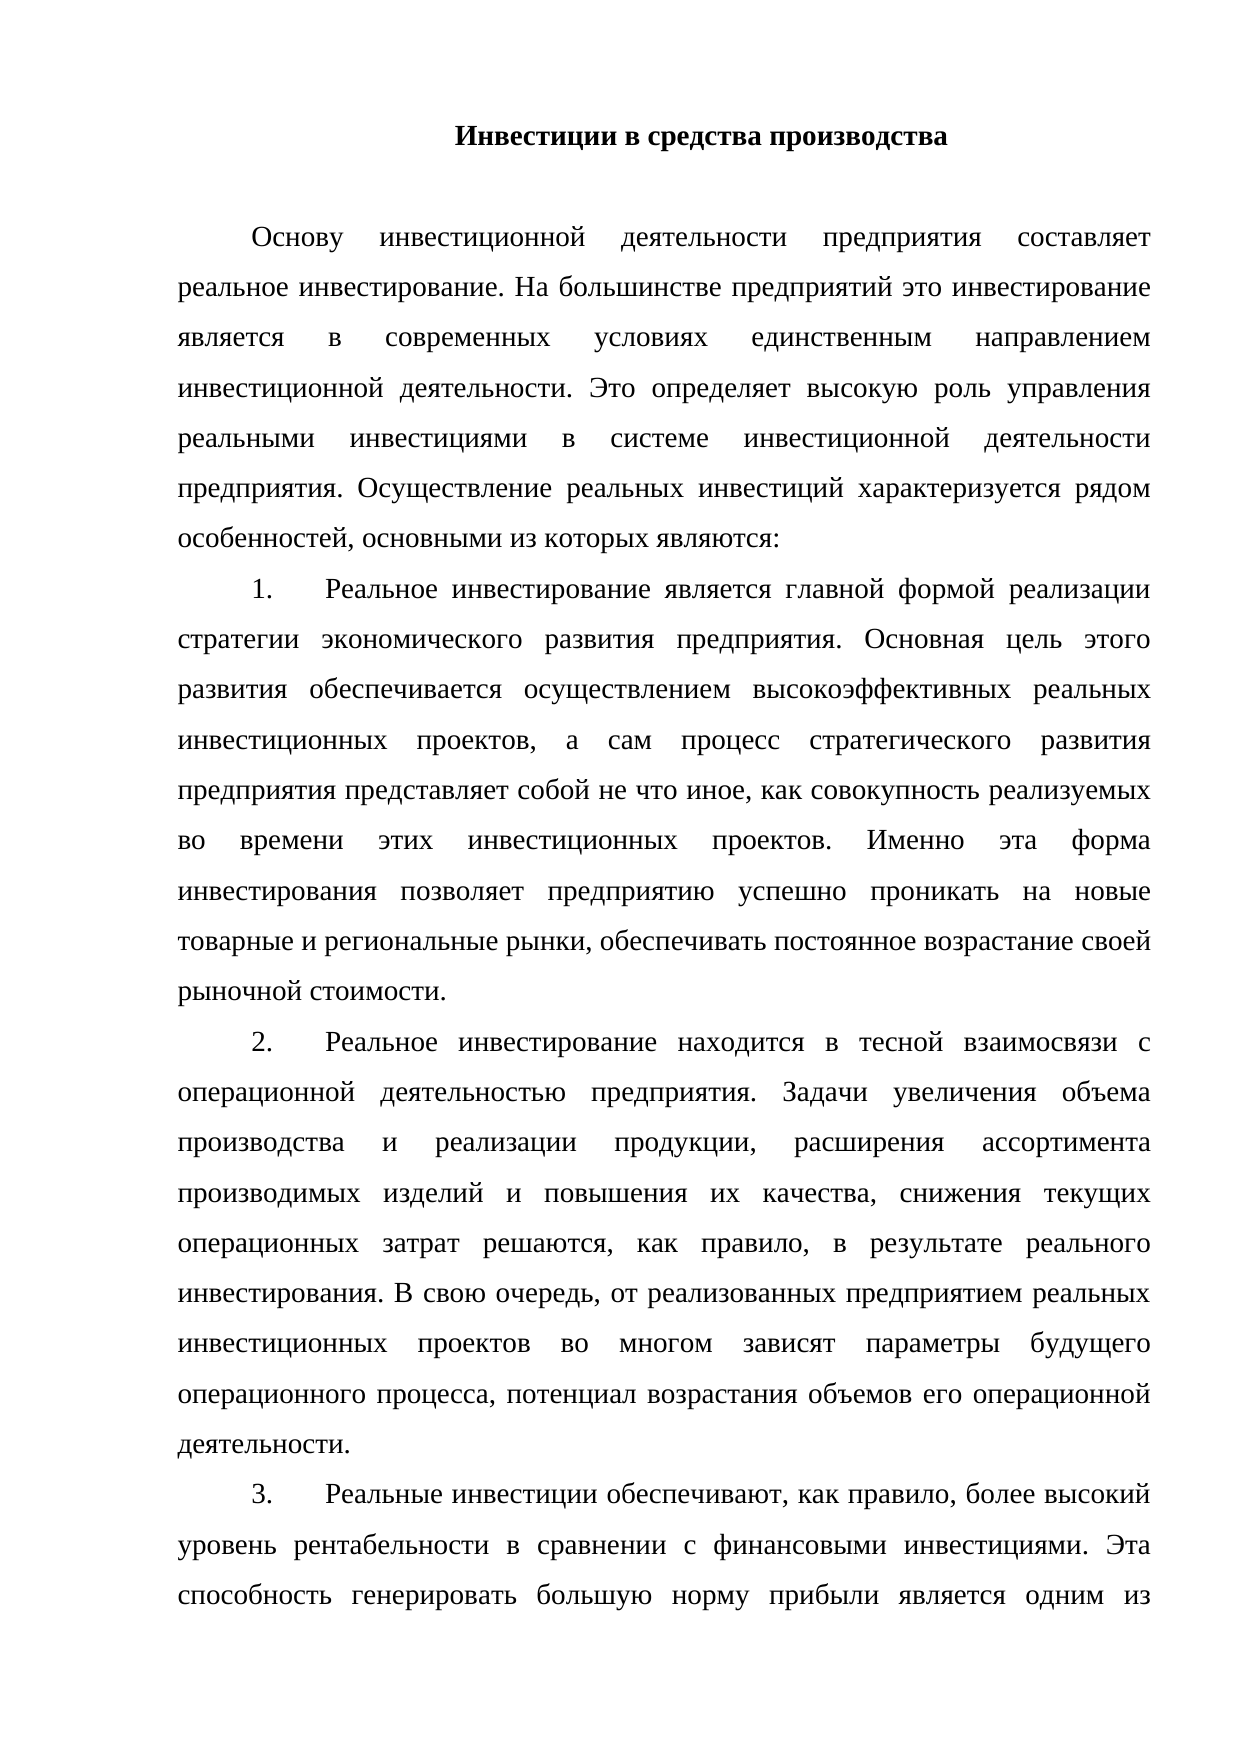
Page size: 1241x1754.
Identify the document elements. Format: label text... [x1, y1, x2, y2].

list Реальное инвестирование является главной формой реализации стратегии экономического развития предприятия. Основная цель этого развития обеспечивается осуществлением высокоэффективных реальных инвестиционных проектов, а сам процесс стратегического развития предприятия представляет собой не что иное, как совокупность реализуемых во времени этих инвестиционных проектов. Именно эта форма инвестирования позволяет предприятию успешно проникать на новые товарные и региональные рынки, обеспечивать постоянное возрастание своей рыночной стоимости. [177, 571, 1152, 1007]
text Инвестиции в средства производства [177, 118, 1152, 152]
text Основу инвестиционной деятельности предприятия составляет реальное инвестирование. На большинстве предприятий это инвестирование является в современных условиях единственным направлением инвестиционной деятельности. Это определяет высокую роль управления реальными инвестициями в системе инвестиционной деятельности предприятия. Осуществление реальных инвестиций характеризуется рядом особенностей, основными из которых являются: [177, 219, 1152, 554]
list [177, 1477, 1152, 1611]
list Реальное инвестирование находится в тесной взаимосвязи с операционной деятельностью предприятия. Задачи увеличения объема производства и реализации продукции, расширения ассортимента производимых изделий и повышения их качества, снижения текущих операционных затрат решаются, как правило, в результате реального инвестирования. В свою очередь, от реализованных предприятием реальных инвестиционных проектов во многом зависят параметры будущего операционного процесса, потенциал возрастания объемов его операционной деятельности. [177, 1024, 1152, 1460]
